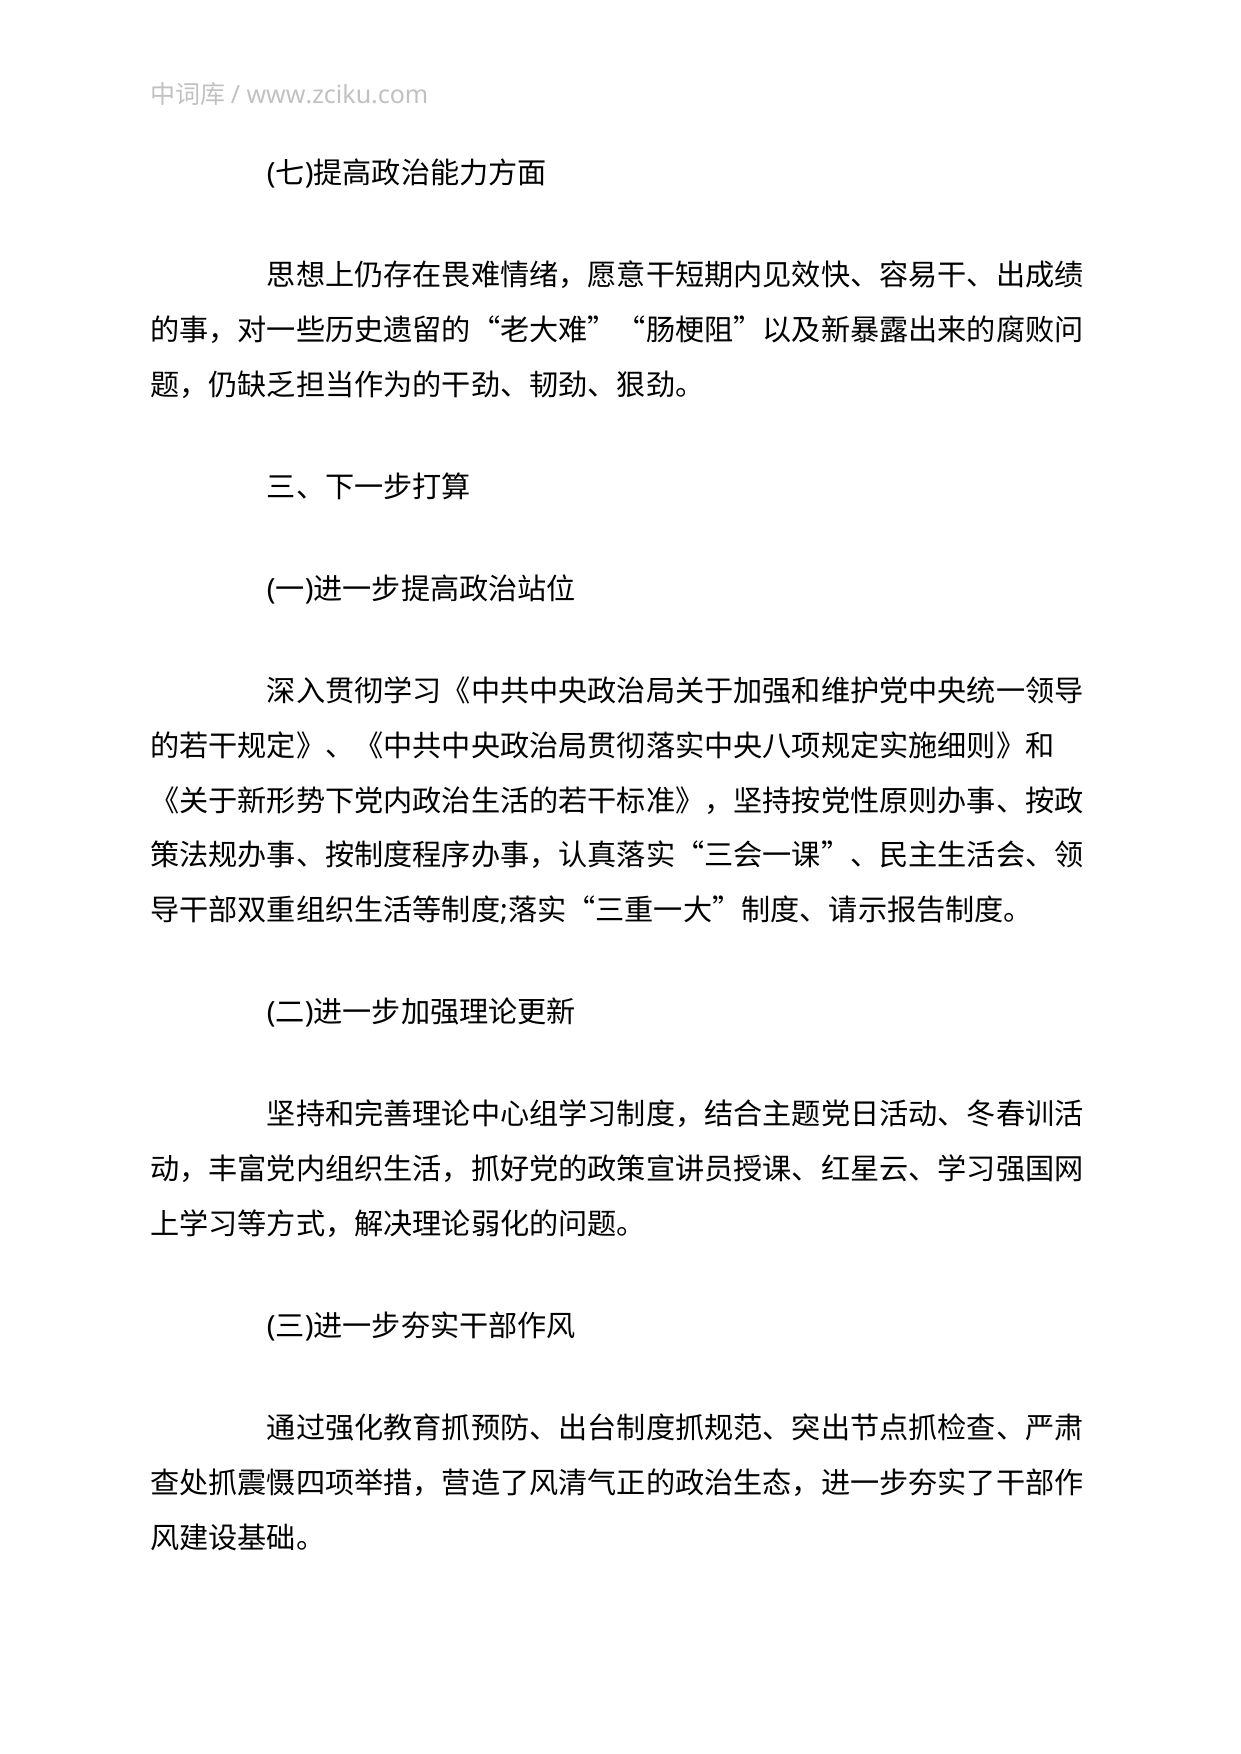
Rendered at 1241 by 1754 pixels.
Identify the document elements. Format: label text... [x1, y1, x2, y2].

text (二)进一步加强理论更新 [150, 989, 1090, 1031]
text (三)进一步夯实干部作风 [150, 1302, 1090, 1345]
text 深入贯彻学习《中共中央政治局关于加强和维护党中央统一领导的若干规定》、《中共中央政治局贯彻落实中央八项规定实施细则》和《关于新形势下党内政治生活的若干标准》，坚持按党性原则办事、按政策法规办事、按制度程序办事，认真落实“三会一课”、民主生活会、领导干部双重组织生活等制度;落实“三重一大”制度、请示报告制度。 [150, 667, 1090, 929]
text 三、下一步打算 [150, 463, 1090, 506]
text 思想上仍存在畏难情绪，愿意干短期内见效快、容易干、出成绩的事，对一些历史遗留的“老大难”“肠梗阻”以及新暴露出来的腐败问题，仍缺乏担当作为的干劲、韧劲、狠劲。 [150, 252, 1090, 404]
text 坚持和完善理论中心组学习制度，结合主题党日活动、冬春训活动，丰富党内组织生活，抓好党的政策宣讲员授课、红星云、学习强国网上学习等方式，解决理论弱化的问题。 [150, 1091, 1090, 1243]
text 通过强化教育抓预防、出台制度抓规范、突出节点抓检查、严肃查处抓震慑四项举措，营造了风清气正的政治生态，进一步夯实了干部作风建设基础。 [150, 1404, 1090, 1556]
text (七)提高政治能力方面 [150, 150, 1090, 192]
text (一)进一步提高政治站位 [150, 565, 1090, 608]
